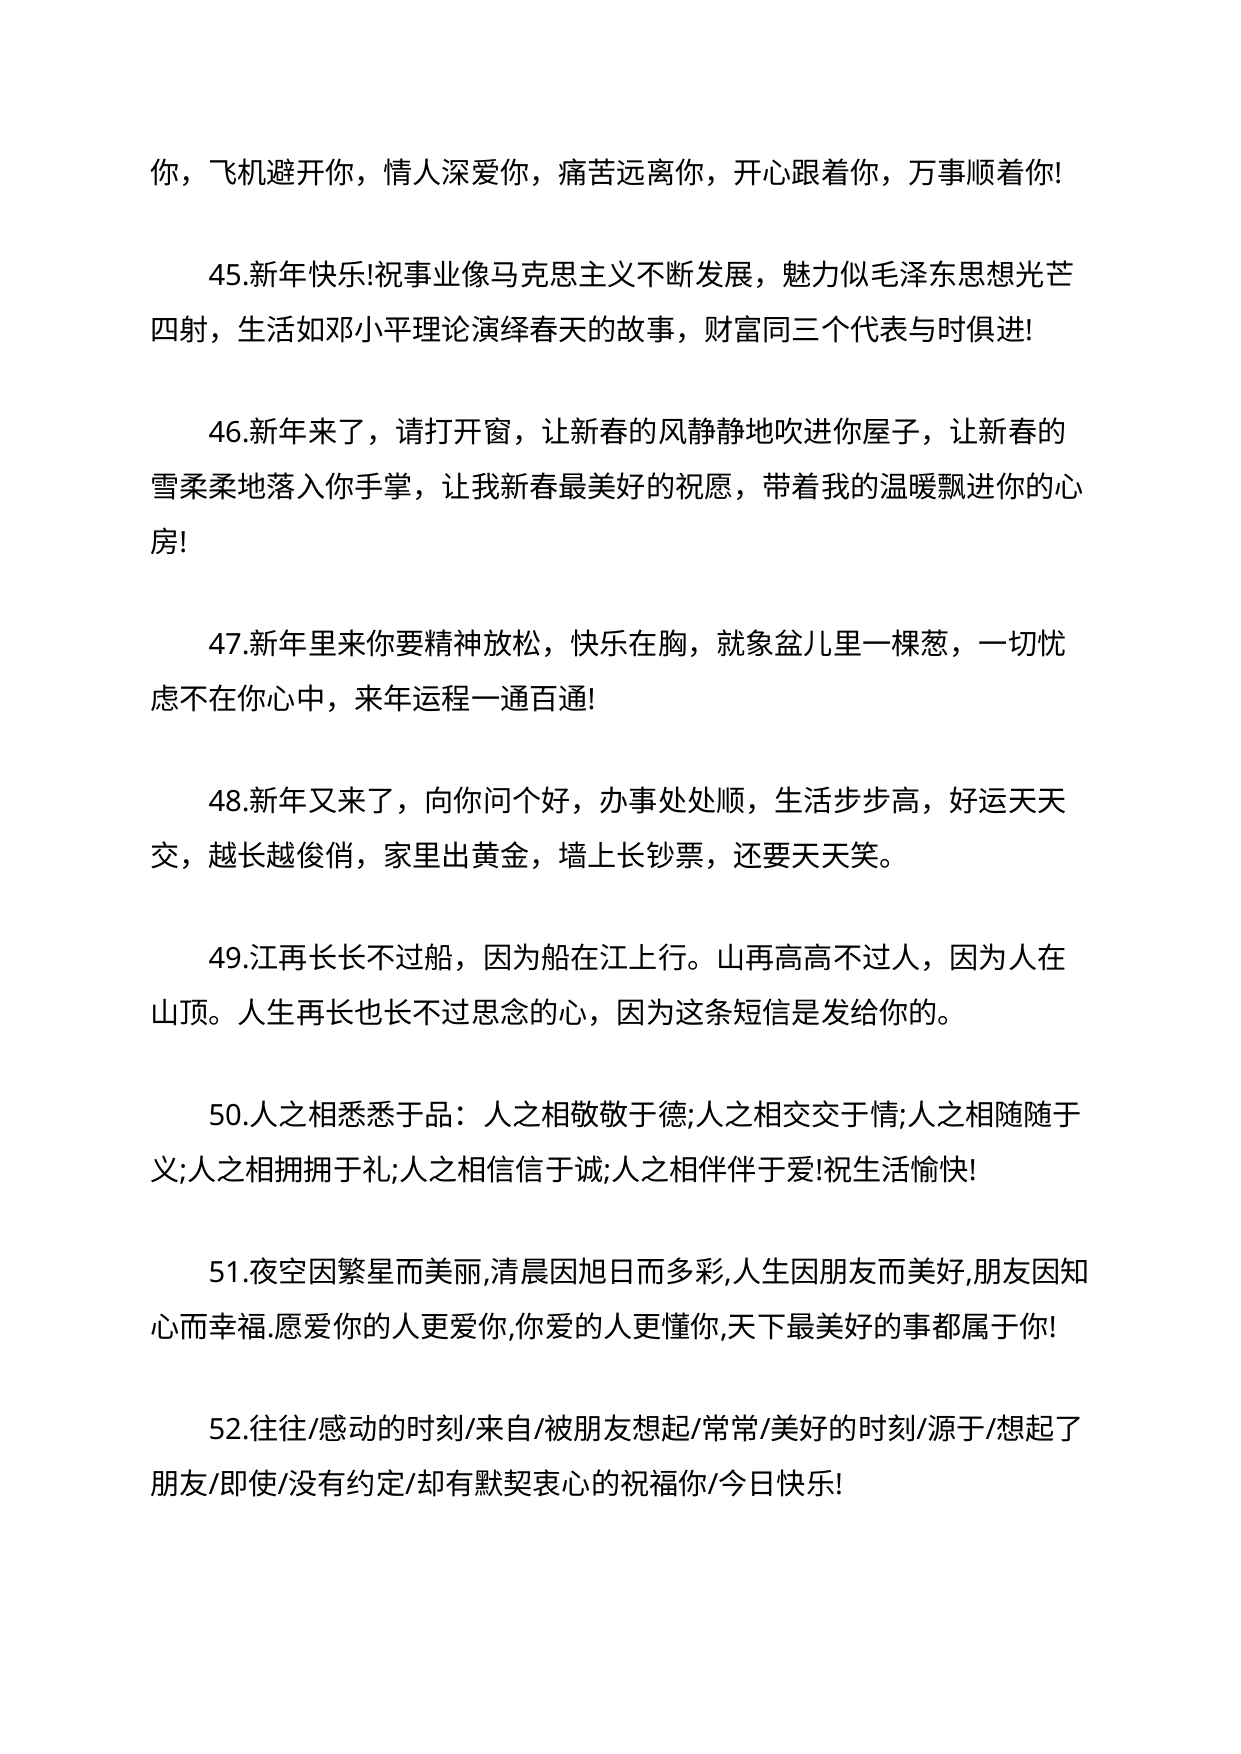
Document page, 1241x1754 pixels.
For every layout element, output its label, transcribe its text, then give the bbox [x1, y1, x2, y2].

text 52.往往/感动的时刻/来自/被朋友想起/常常/美好的时刻/源于/想起了朋友/即使/没有约定/却有默契衷心的祝福你/今日快乐! [150, 1405, 1090, 1503]
text 45.新年快乐!祝事业像马克思主义不断发展，魅力似毛泽东思想光芒四射，生活如邓小平理论演绎春天的故事，财富同三个代表与时俱进! [150, 252, 1090, 349]
text 51.夜空因繁星而美丽,清晨因旭日而多彩,人生因朋友而美好,朋友因知心而幸福.愿爱你的人更爱你,你爱的人更懂你,天下最美好的事都属于你! [150, 1248, 1090, 1346]
text 48.新年又来了，向你问个好，办事处处顺，生活步步高，好运天天交，越长越俊俏，家里出黄金，墙上长钞票，还要天天笑。 [150, 778, 1090, 875]
text 46.新年来了，请打开窗，让新春的风静静地吹进你屋子，让新春的雪柔柔地落入你手掌，让我新春最美好的祝愿，带着我的温暖飘进你的心房! [150, 409, 1090, 561]
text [150, 150, 1090, 192]
text 47.新年里来你要精神放松，快乐在胸，就象盆儿里一棵葱，一切忧虑不在你心中，来年运程一通百通! [150, 621, 1090, 718]
text 50.人之相悉悉于品：人之相敬敬于德;人之相交交于情;人之相随随于义;人之相拥拥于礼;人之相信信于诚;人之相伴伴于爱!祝生活愉快! [150, 1091, 1090, 1189]
text 49.江再长长不过船，因为船在江上行。山再高高不过人，因为人在山顶。人生再长也长不过思念的心，因为这条短信是发给你的。 [150, 934, 1090, 1032]
